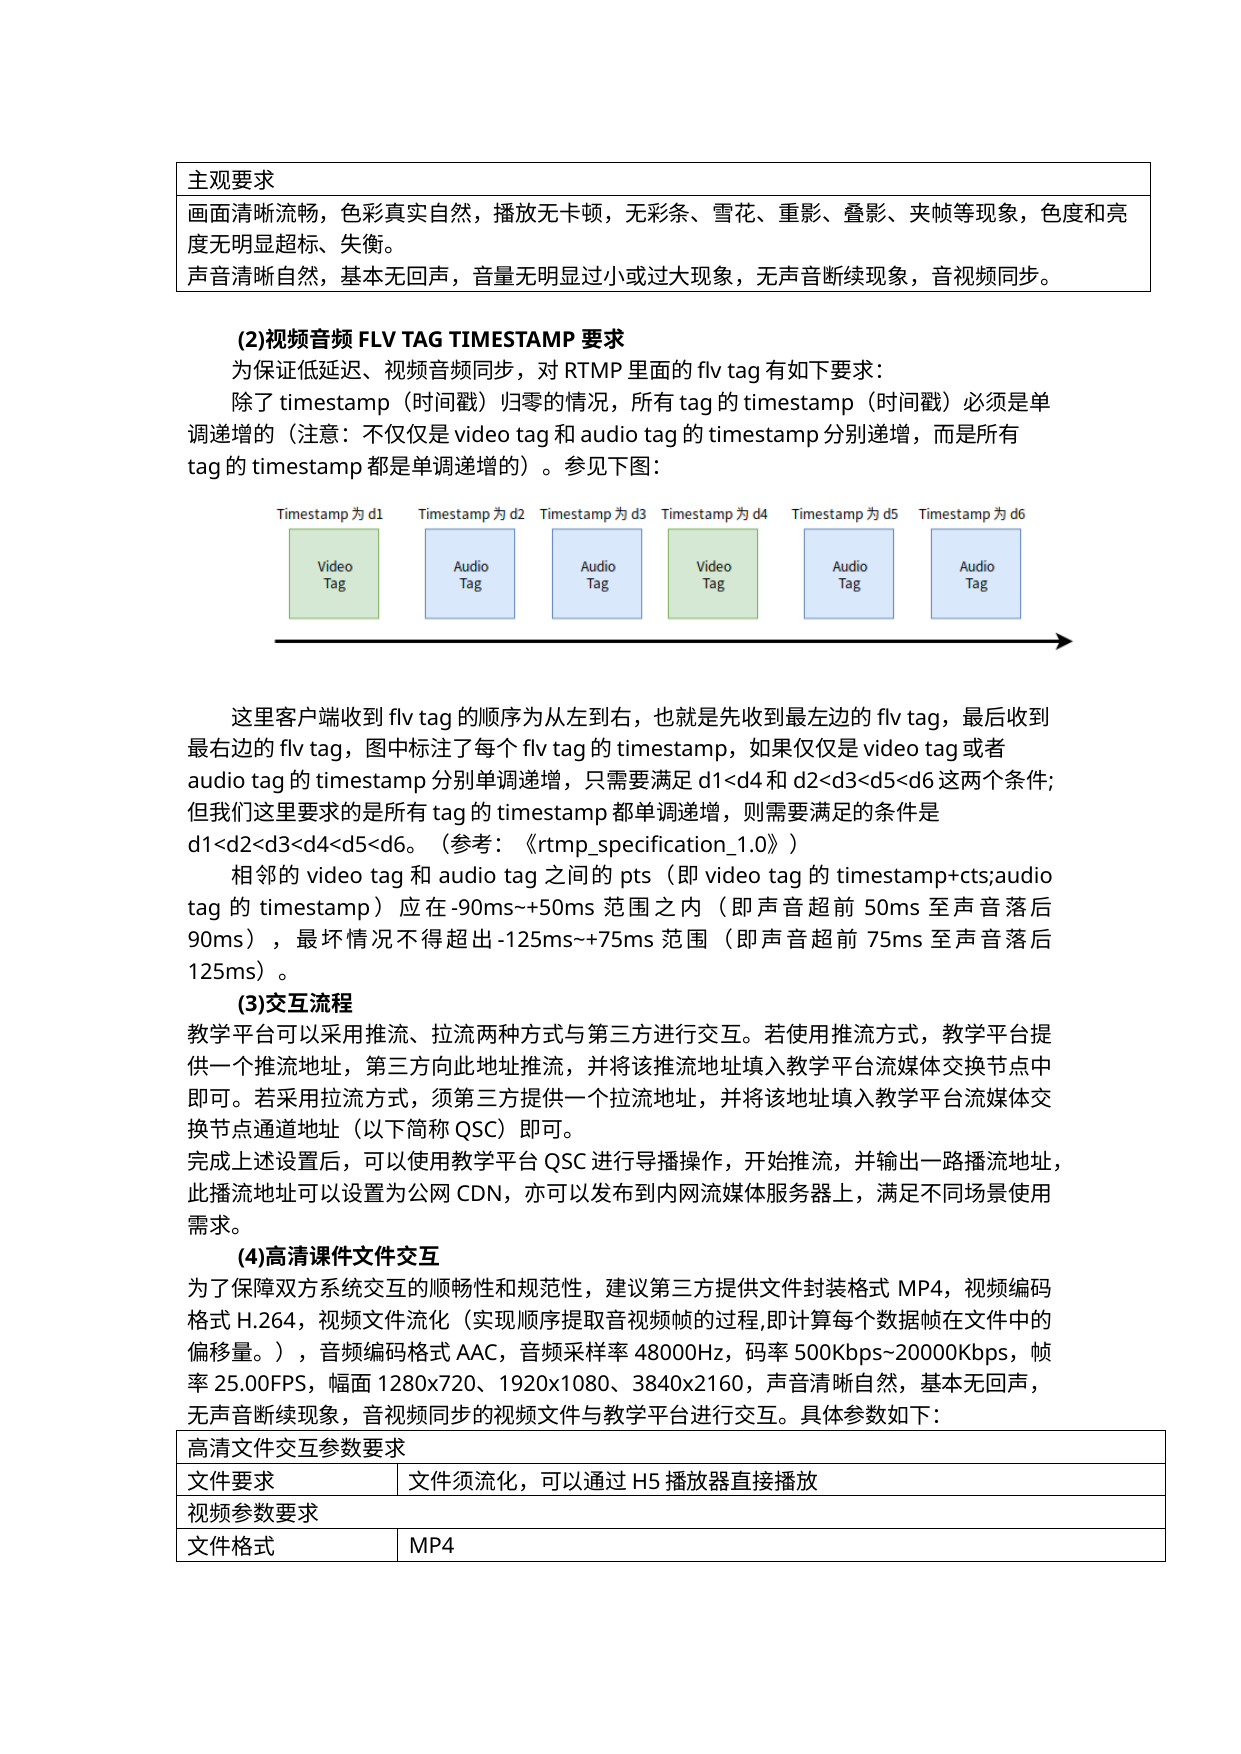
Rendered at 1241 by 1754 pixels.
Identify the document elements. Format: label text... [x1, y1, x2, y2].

text 为了保障双方系统交互的顺畅性和规范性，建议第三方提供文件封装格式MP4，视频编码格式H.264，视频文件流化（实现顺序提取音视频帧的过程,即计算每个数据帧在文件中的偏移量。），音频编码格式AAC，音频采样率48000Hz，码率500Kbps~20000Kbps，帧率25.00FPS，幅面1280x720、1920x1080、3840x2160，声音清晰自然，基本无回声，无声音断续现象，音视频同步的视频文件与教学平台进行交互。具体参数如下： [187, 1271, 1053, 1430]
text 教学平台可以采用推流、拉流两种方式与第三方进行交互。若使用推流方式，教学平台提供一个推流地址，第三方向此地址推流，并将该推流地址填入教学平台流媒体交换节点中即可。若采用拉流方式，须第三方提供一个拉流地址，并将该地址填入教学平台流媒体交换节点通道地址（以下简称QSC）即可。 [187, 1017, 1053, 1144]
table_cell 文件要求 [177, 1464, 397, 1495]
table_cell 画面清晰流畅，色彩真实自然，播放无卡顿，无彩条、雪花、重影、叠影、夹帧等现象，色度和亮度无明显超标、失衡。 声音清晰自然，基本无回声，音量无明显过小或过大现象，无声音断续现象，音视频同步。 [177, 196, 1150, 291]
text 除了timestamp（时间戳）归零的情况，所有tag的timestamp（时间戳）必须是单调递增的（注意：不仅仅是video tag和audio tag的timestamp分别递增，而是所有tag的timestamp都是单调递增的）。参见下图： [187, 385, 1053, 480]
text 相邻的video tag和audio tag之间的pts（即video tag的timestamp+cts;audio tag的timestamp）应在-90ms~+50ms范围之内（即声音超前50ms至声音落后90ms），最坏情况不得超出-125ms~+75ms范围（即声音超前75ms至声音落后125ms）。 [187, 858, 1053, 986]
text (2)视频音频 FLV TAG TIMESTAMP 要求 [187, 322, 1053, 353]
picture [231, 480, 1097, 700]
table_cell 视频参数要求 [177, 1496, 1165, 1528]
text 完成上述设置后，可以使用教学平台QSC进行导播操作，开始推流，并输出一路播流地址，此播流地址可以设置为公网CDN，亦可以发布到内网流媒体服务器上，满足不同场景使用需求。 [187, 1144, 1053, 1239]
text (4)高清课件文件交互 [187, 1239, 1053, 1271]
text 为保证低延迟、视频音频同步，对RTMP里面的flv tag有如下要求： [187, 353, 1053, 385]
table_cell 文件格式 [177, 1529, 397, 1561]
table_cell 主观要求 [177, 163, 1150, 195]
table_cell MP4 [398, 1529, 1165, 1561]
text 这里客户端收到flv tag的顺序为从左到右，也就是先收到最左边的flv tag，最后收到最右边的flv tag，图中标注了每个flv tag的timestamp，如果仅仅是video tag或者audio tag的timestamp分别单调递增，只需要满足d1<d4和d2<d3<d5<d6这两个条件;但我们这里要求的是所有tag的timestamp都单调递增，则需要满足的条件是d1<d2<d3<d4<d5<d6。（参考：《rtmp_specification_1.0》） [187, 700, 1053, 858]
table_cell 文件须流化，可以通过H5播放器直接播放 [398, 1464, 1165, 1495]
text (3)交互流程 [187, 986, 1053, 1017]
table_header 高清文件交互参数要求 [177, 1431, 1165, 1463]
